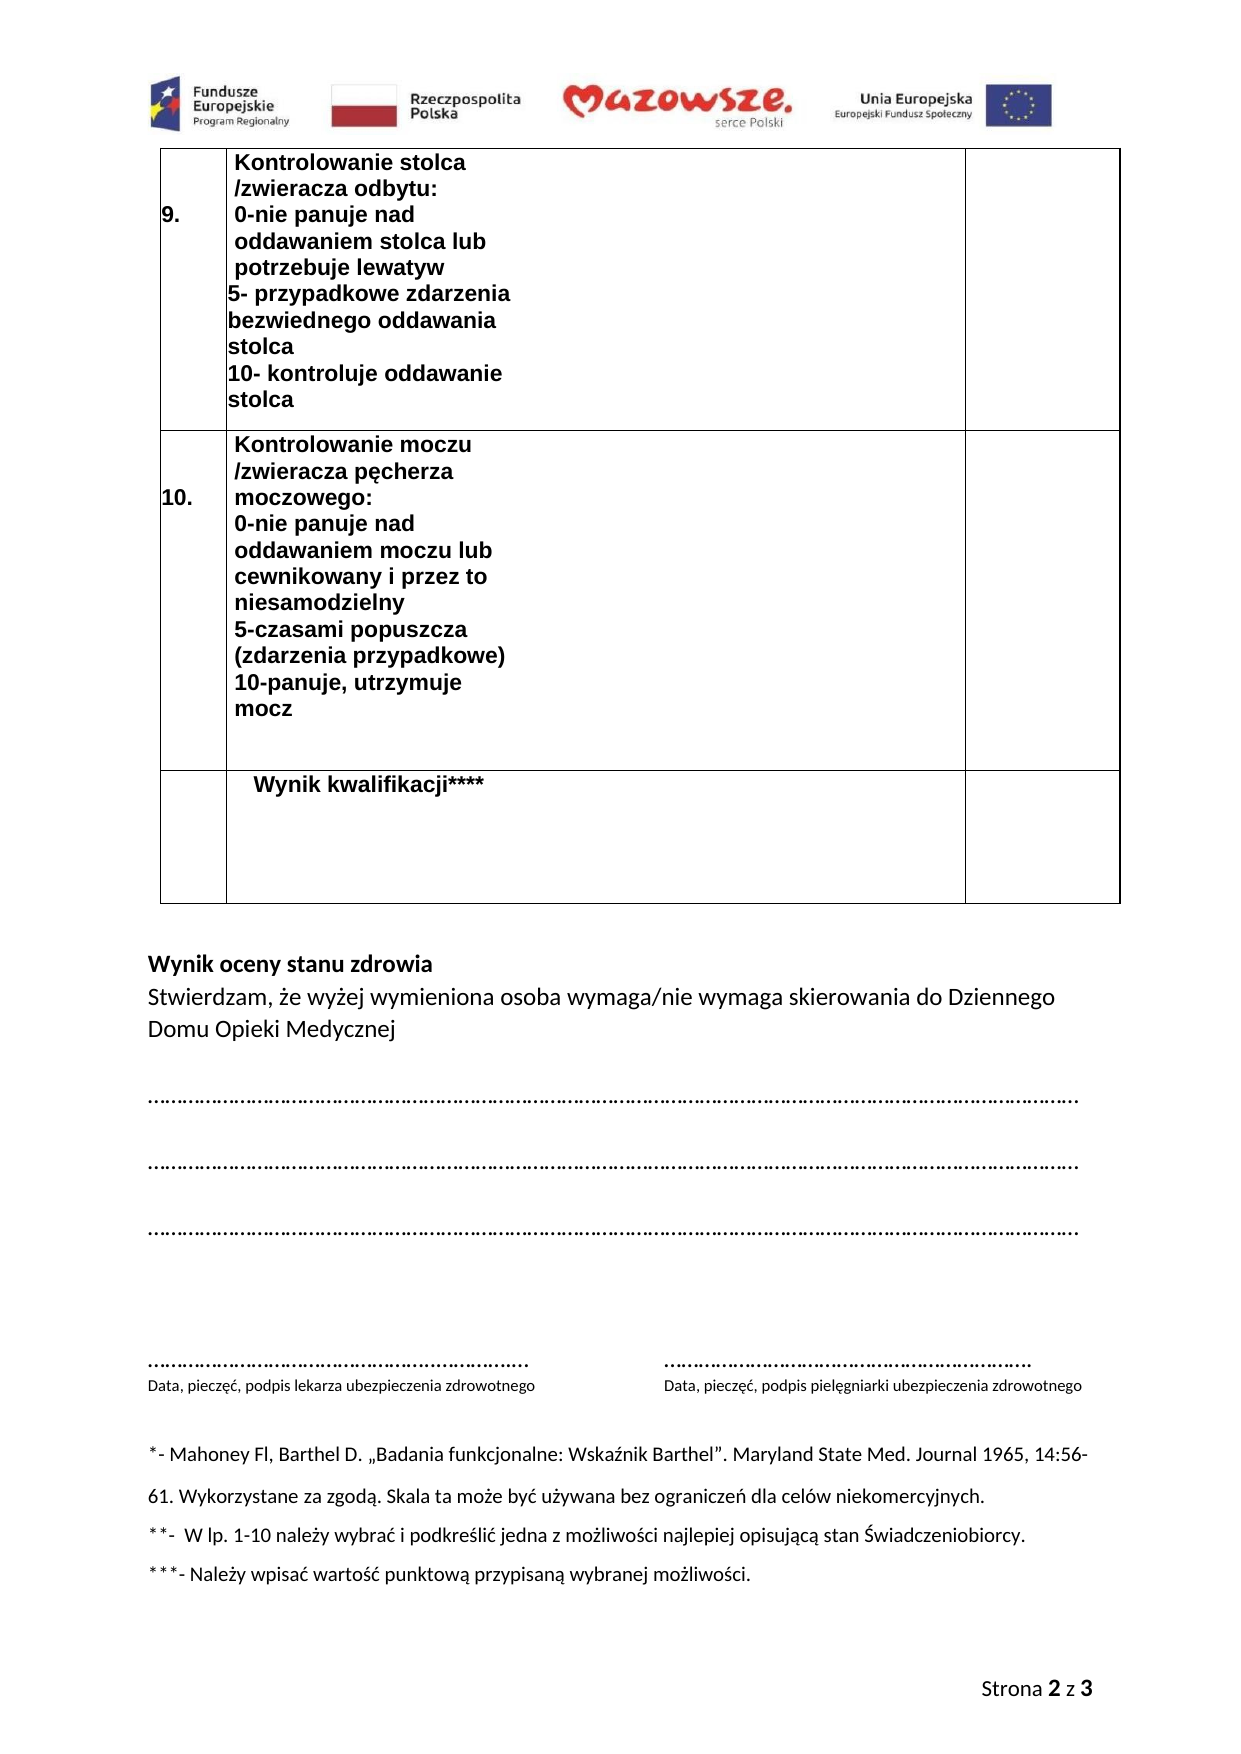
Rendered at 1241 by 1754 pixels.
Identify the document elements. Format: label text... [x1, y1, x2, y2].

table_cell 9. [161, 149, 226, 430]
text ……………………………………………………………………………………………………………………………………………… [148, 1211, 1093, 1242]
table_cell [966, 149, 1119, 430]
text Wynik oceny stanu zdrowia [148, 948, 1093, 978]
text ……………………………………………………………………………………………………………………………………………… [148, 1079, 1093, 1110]
text ***- Należy wpisać wartość punktową przypisaną wybranej możliwości. [148, 1561, 1093, 1586]
table_cell Kontrolowanie moczu /zwieracza pęcherza moczowego: 0-nie panuje nad oddawaniem moczu lub cewnikowany i przez to niesamodzielny 5-czasami popuszcza (zdarzenia przypadkowe) 10-panuje, utrzymuje mocz [227, 431, 965, 770]
table_cell 10. [161, 431, 226, 770]
table_cell Kontrolowanie stolca /zwieracza odbytu: 0-nie panuje nad oddawaniem stolca lub potrzebuje lewatyw 5- przypadkowe zdarzenia bezwiednego oddawania stolca 10- kontroluje oddawanie stolca 5-czasami popuszcza (zdarzenia przypadkowe) 10-panuje, utrzymuje stolec [227, 149, 965, 430]
table_cell [161, 771, 226, 903]
text …………………………………………..………….… ………………………………………………………. [148, 1343, 1093, 1373]
text *- Mahoney Fl, Barthel D. „Badania funkcjonalne: Wskaźnik Barthel”. Maryland State Med. Journal 1965, 14:56-61. Wykorzystane za zgodą. Skala ta może być używana bez ograniczeń dla celów niekomercyjnych. [148, 1441, 1093, 1509]
table_cell [966, 431, 1119, 770]
text **- W lp. 1-10 należy wybrać i podkreślić jedna z możliwości najlepiej opisującą stan Świadczeniobiorcy. [148, 1523, 1093, 1548]
text Stwierdzam, że wyżej wymieniona osoba wymaga/nie wymaga skierowania do Dziennego Domu Opieki Medycznej [148, 981, 1093, 1044]
text ……………………………………………………………………………………………………………………………………………… [148, 1145, 1093, 1176]
text Data, pieczęć, podpis lekarza ubezpieczenia zdrowotnego Data, pieczęć, podpis pielęgniarki ubezpieczenia zdrowotnego [148, 1376, 1093, 1396]
picture [147, 73, 1058, 135]
table_cell [966, 771, 1119, 903]
table_cell Wynik kwalifikacji**** [227, 771, 965, 903]
